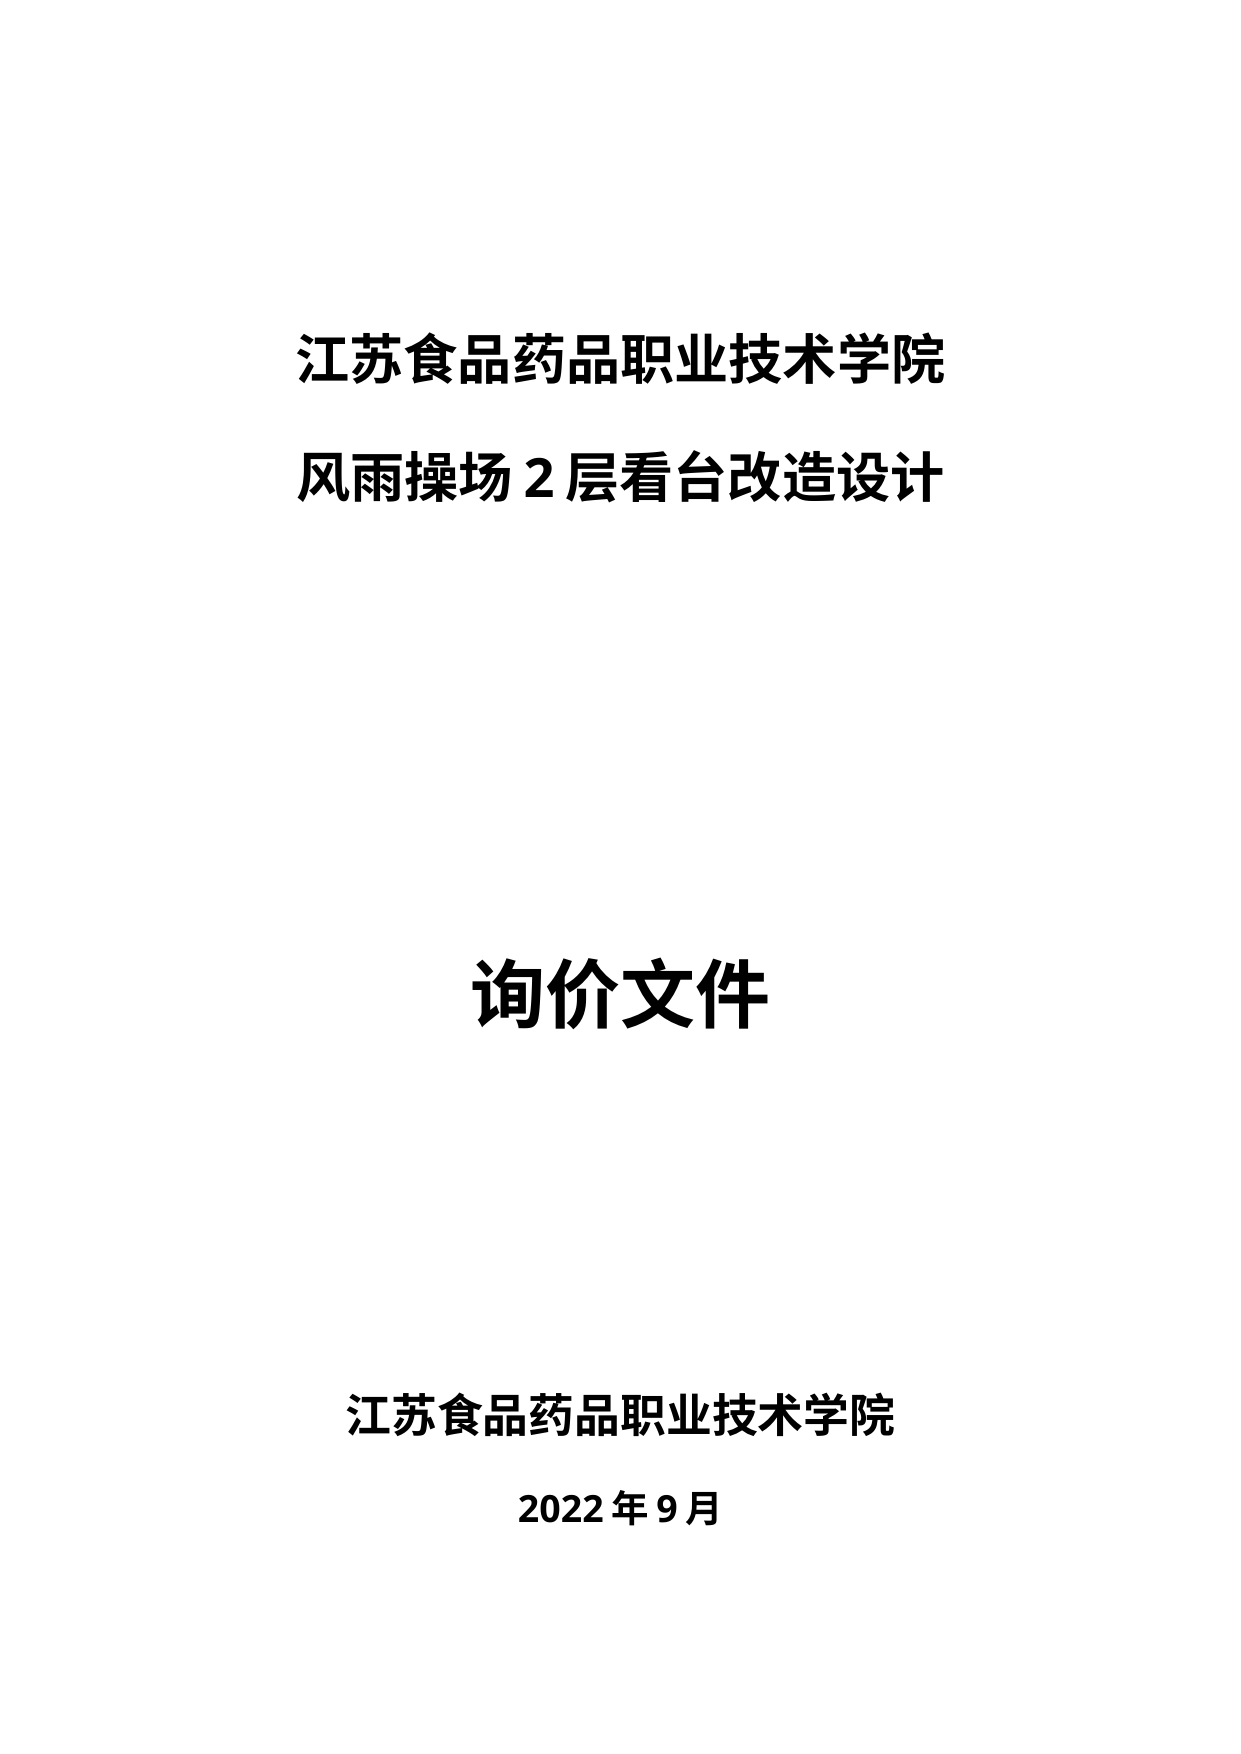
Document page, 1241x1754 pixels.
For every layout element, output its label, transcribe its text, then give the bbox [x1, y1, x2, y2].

text 2022年9月 [118, 1479, 1122, 1534]
text 风雨操场2层看台改造设计 [118, 434, 1122, 513]
text 询价文件 [118, 935, 1122, 1044]
text 江苏食品药品职业技术学院 [118, 317, 1122, 395]
text 江苏食品药品职业技术学院 [118, 1380, 1122, 1446]
